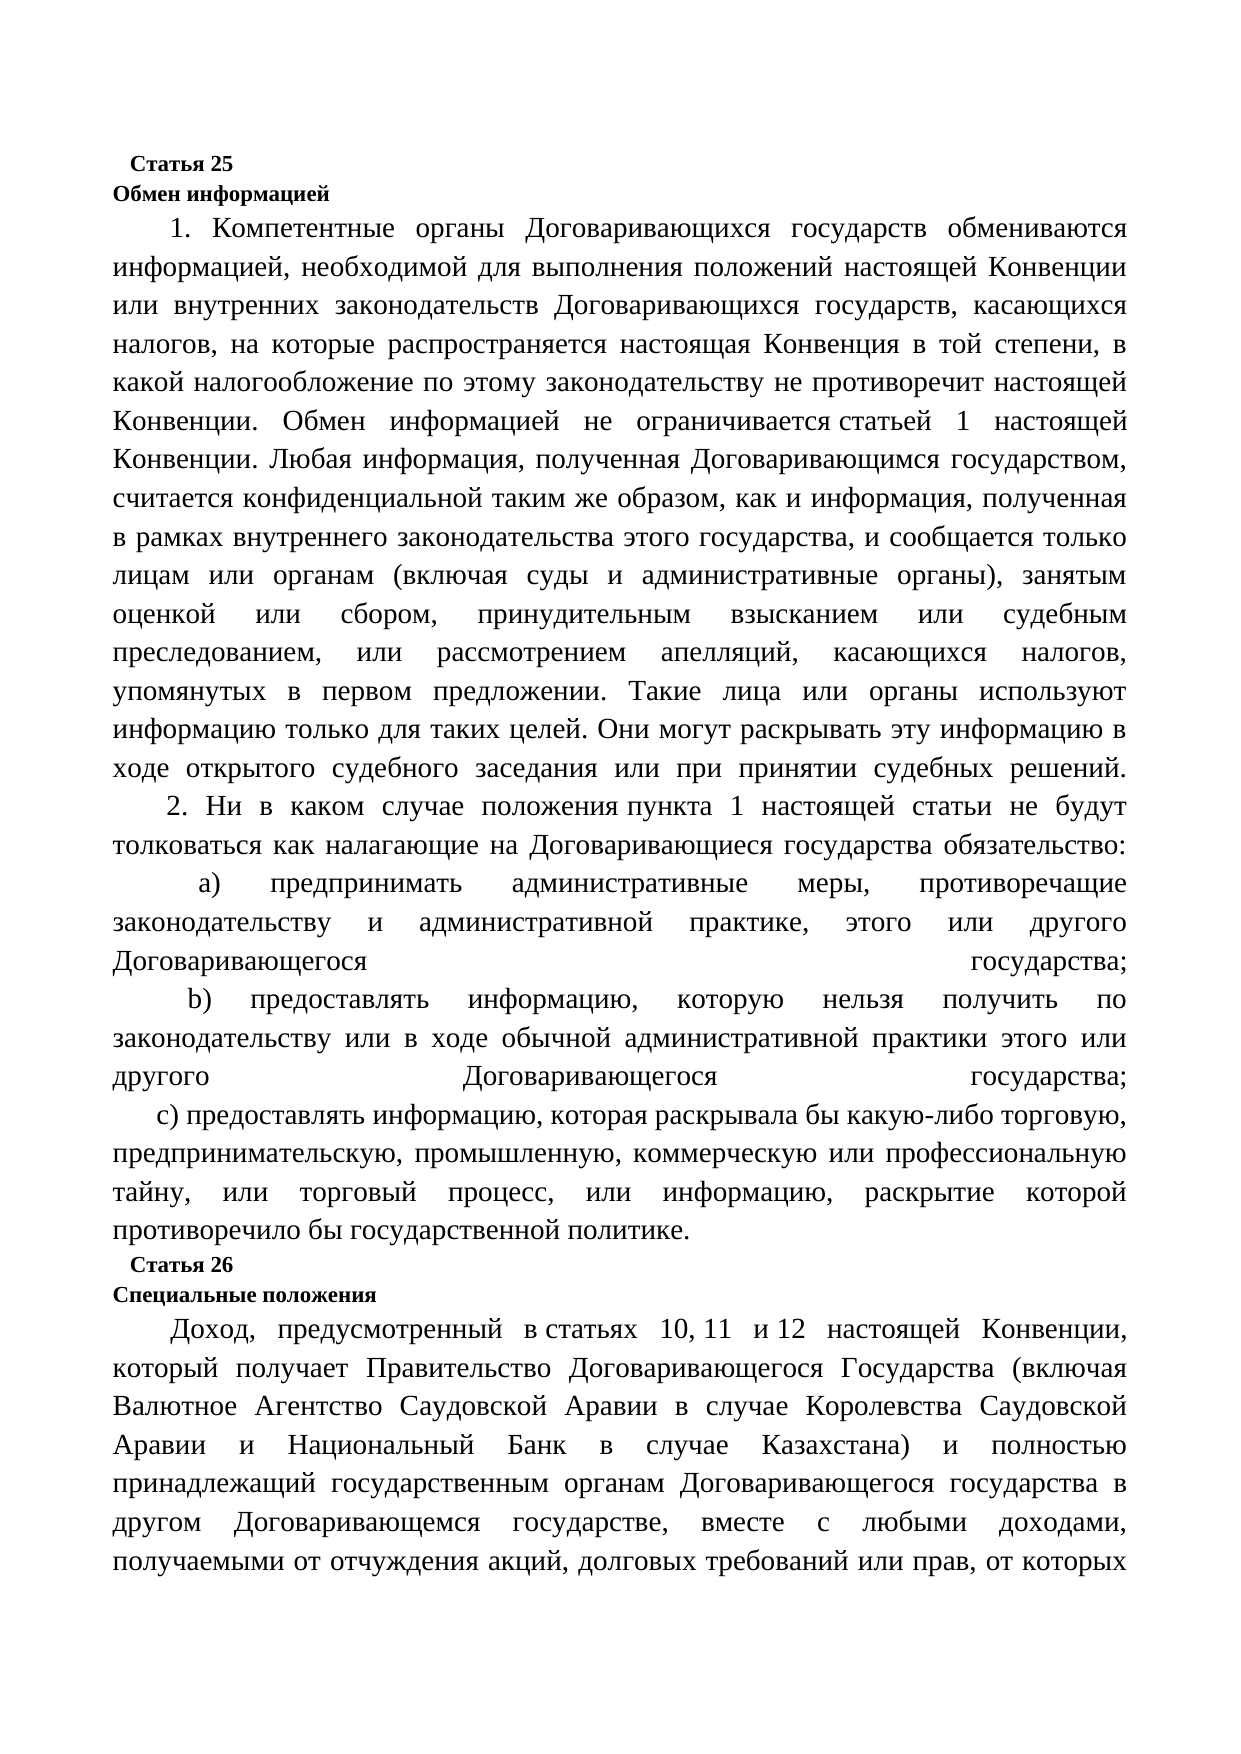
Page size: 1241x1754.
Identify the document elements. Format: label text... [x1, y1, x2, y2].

text Статья 25 Обмен информацией [112, 150, 1128, 207]
text Статья 26 Специальные положения [112, 1251, 1128, 1308]
text 1. Компетентные органы Договаривающихся государств обмениваются информацией, необходимой для выполнения положений настоящей Конвенции или внутренних законодательств Договаривающихся государств, касающихся налогов, на которые распространяется настоящая Конвенция в той степени, в какой налогообложение по этому законодательству не противоречит настоящей Конвенции. Обмен информацией не ограничивается статьей 1 настоящей Конвенции. Любая информация, полученная Договаривающимся государством, считается конфиденциальной таким же образом, как и информация, полученная в рамках внутреннего законодательства этого государства, и сообщается только лицам или органам (включая суды и административные органы), занятым оценкой или сбором, принудительным взысканием или судебным преследованием, или рассмотрением апелляций, касающихся налогов, упомянутых в первом предложении. Такие лица или органы используют информацию только для таких целей. Они могут раскрывать эту информацию в ходе открытого судебного заседания или при принятии судебных решений. 2. Ни в каком случае положения пункта 1 настоящей статьи не будут толковаться как налагающие на Договаривающиеся государства обязательство: a) предпринимать административные меры, противоречащие законодательству и административной практике, этого или другого Договаривающегося государства; b) предоставлять информацию, которую нельзя получить по законодательству или в ходе обычной административной практики этого или другого Договаривающегося государства; c) предоставлять информацию, которая раскрывала бы какую-либо торговую, предпринимательскую, промышленную, коммерческую или профессиональную тайну, или торговый процесс, или информацию, раскрытие которой противоречило бы государственной политике. [112, 210, 1128, 1246]
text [112, 1311, 1128, 1576]
